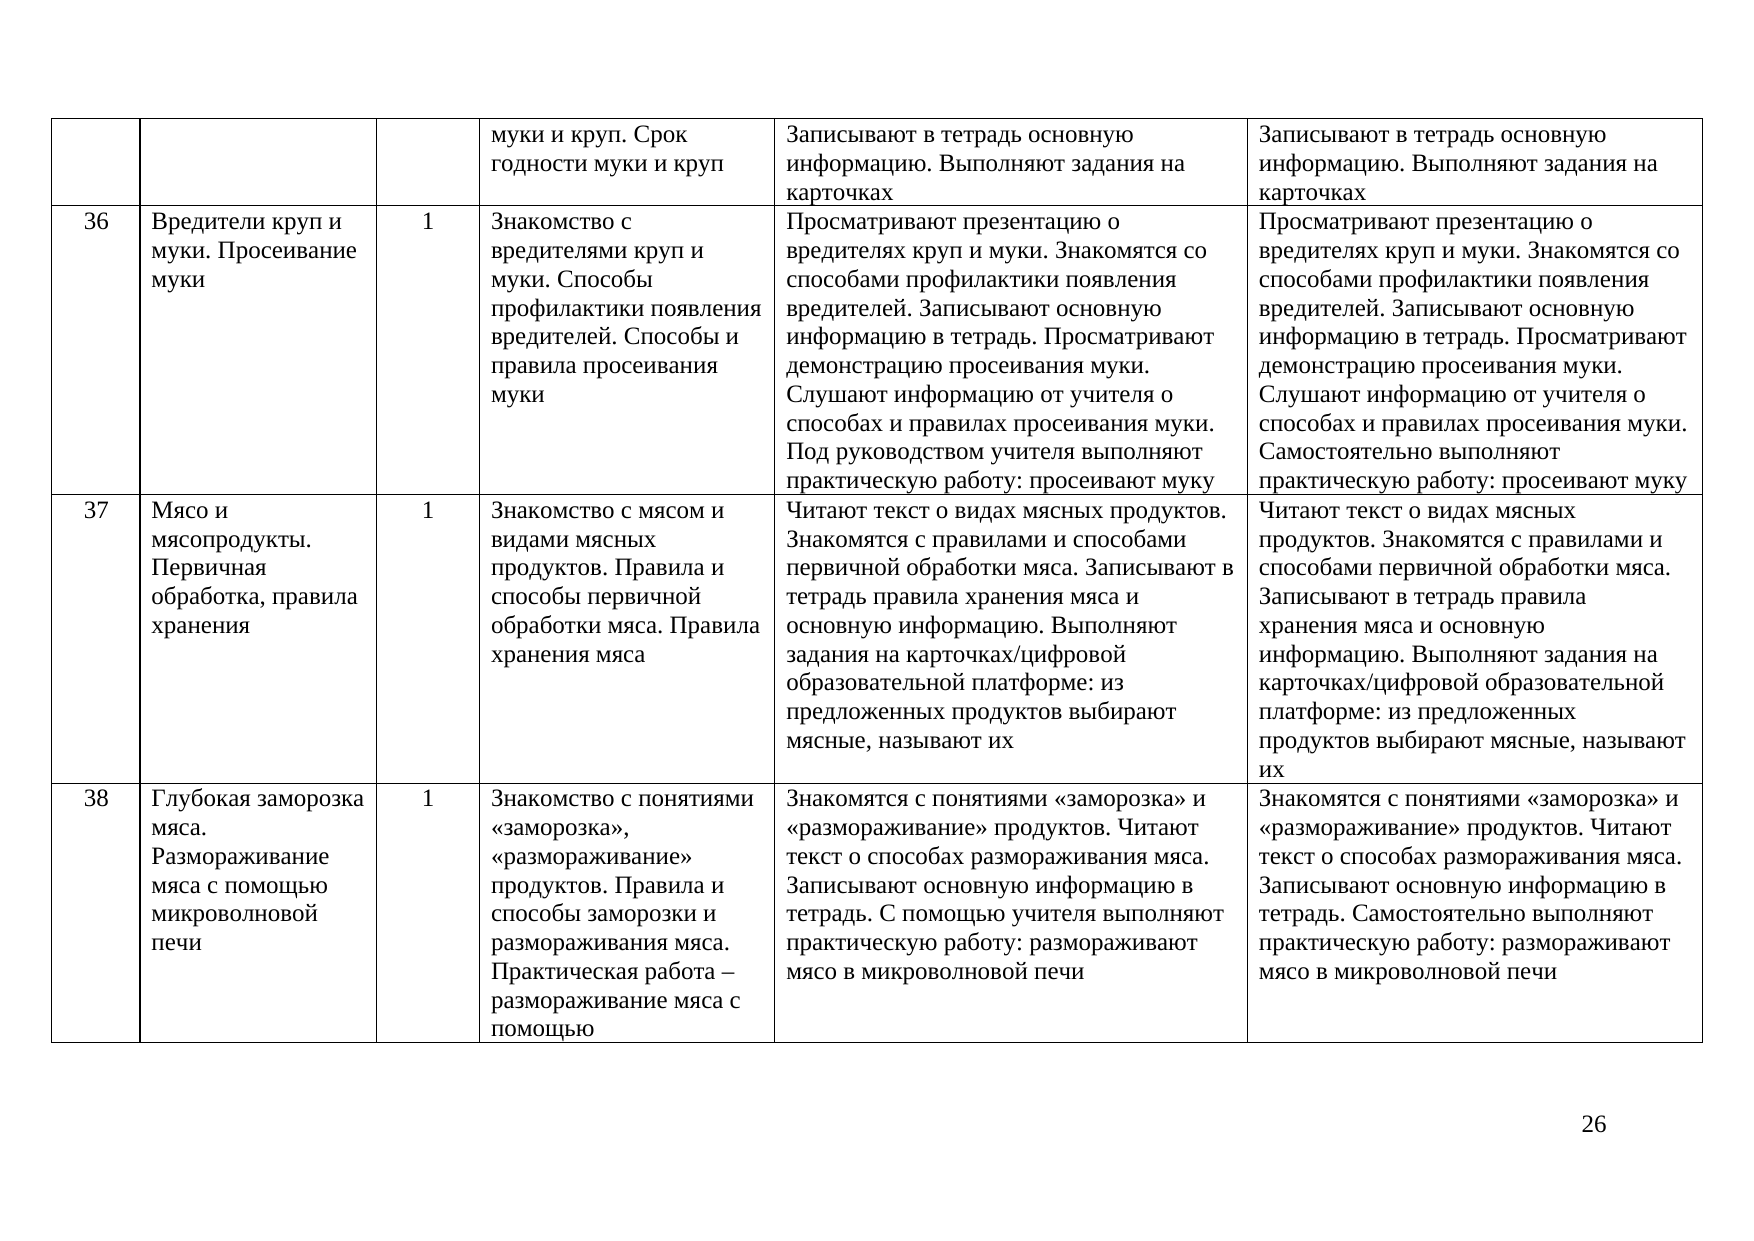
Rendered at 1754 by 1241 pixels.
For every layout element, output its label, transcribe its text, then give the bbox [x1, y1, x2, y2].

table_cell 37 [52, 495, 139, 782]
table_cell 1 [377, 206, 479, 494]
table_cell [775, 119, 1247, 205]
table_cell Читают текст о видах мясных продуктов. Знакомятся с правилами и способами первичной обработки мяса. Записывают в тетрадь правила хранения мяса и основную информацию. Выполняют задания на карточках/цифровой образовательной платформе: из предложенных продуктов выбирают мясные, называют их [1248, 495, 1702, 782]
table_cell Вредители круп и муки. Просеивание муки [141, 206, 376, 494]
table_cell 38 [52, 784, 139, 1042]
table_cell Знакомство с вредителями круп и муки. Способы профилактики появления вредителей. Способы и правила просеивания муки [480, 206, 774, 494]
table_cell 1 [377, 495, 479, 782]
table_cell 1 [377, 784, 479, 1042]
table_cell Просматривают презентацию о вредителях круп и муки. Знакомятся со способами профилактики появления вредителей. Записывают основную информацию в тетрадь. Просматривают демонстрацию просеивания муки. Слушают информацию от учителя о способах и правилах просеивания муки. Самостоятельно выполняют практическую работу: просеивают муку [1248, 206, 1702, 494]
table_cell Читают текст о видах мясных продуктов. Знакомятся с правилами и способами первичной обработки мяса. Записывают в тетрадь правила хранения мяса и основную информацию. Выполняют задания на карточках/цифровой образовательной платформе: из предложенных продуктов выбирают мясные, называют их [775, 495, 1247, 782]
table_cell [141, 119, 376, 205]
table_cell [480, 784, 774, 1042]
table_cell Мясо и мясопродукты. Первичная обработка, правила хранения [141, 495, 376, 782]
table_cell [480, 119, 774, 205]
table_cell 35 [52, 119, 139, 205]
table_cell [1248, 784, 1702, 1042]
table_cell Знакомство с мясом и видами мясных продуктов. Правила и способы первичной обработки мяса. Правила хранения мяса [480, 495, 774, 782]
table_cell Просматривают презентацию о вредителях круп и муки. Знакомятся со способами профилактики появления вредителей. Записывают основную информацию в тетрадь. Просматривают демонстрацию просеивания муки. Слушают информацию от учителя о способах и правилах просеивания муки. Под руководством учителя выполняют практическую работу: просеивают муку [775, 206, 1247, 494]
table_cell 1 [377, 119, 479, 205]
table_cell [141, 784, 376, 1042]
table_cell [775, 784, 1247, 1042]
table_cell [1248, 119, 1702, 205]
table_cell 36 [52, 206, 139, 494]
